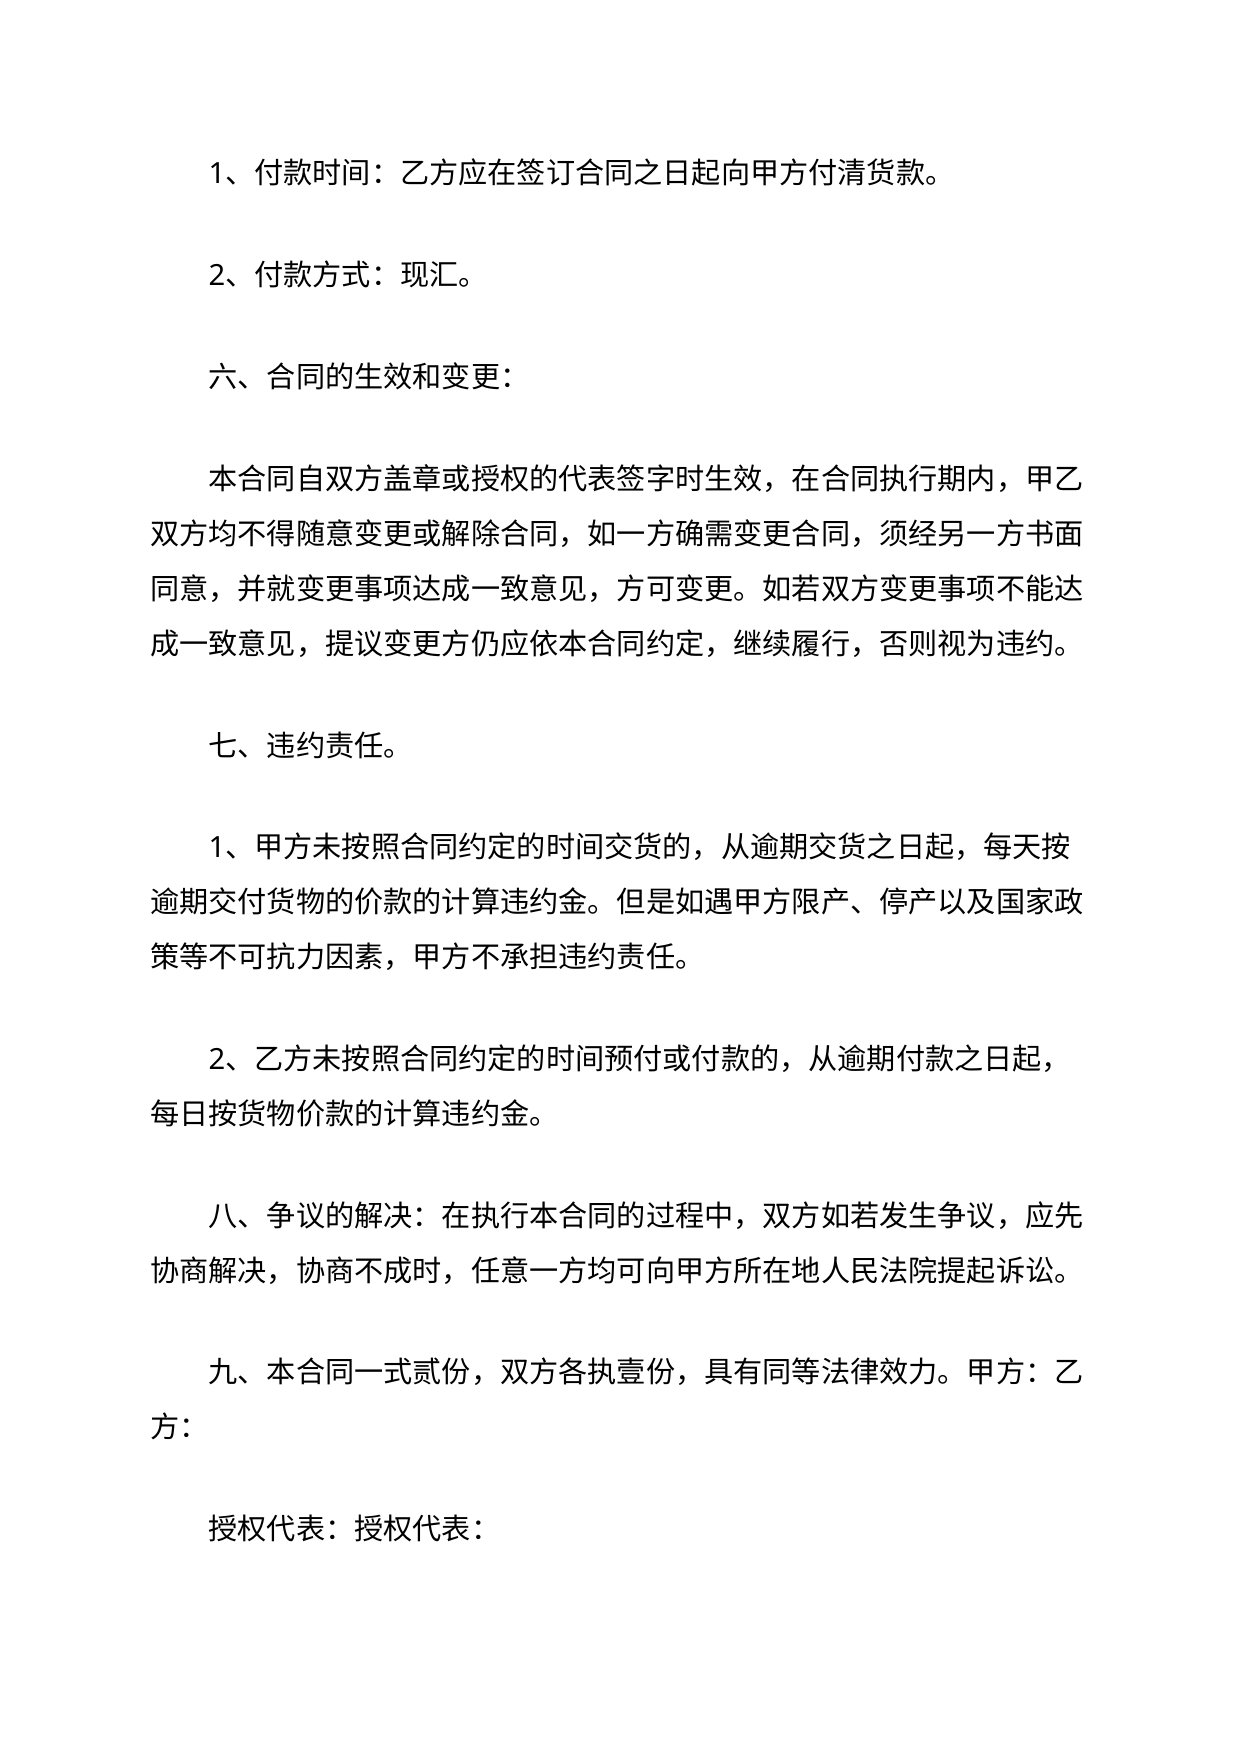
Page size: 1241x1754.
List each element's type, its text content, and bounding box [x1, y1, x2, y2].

text 1、甲方未按照合同约定的时间交货的，从逾期交货之日起，每天按逾期交付货物的价款的计算违约金。但是如遇甲方限产、停产以及国家政策等不可抗力因素，甲方不承担违约责任。 [150, 824, 1090, 976]
text 2、乙方未按照合同约定的时间预付或付款的，从逾期付款之日起，每日按货物价款的计算违约金。 [150, 1036, 1090, 1133]
text 授权代表：授权代表： [150, 1506, 1090, 1548]
text 七、违约责任。 [150, 722, 1090, 764]
text 八、争议的解决：在执行本合同的过程中，双方如若发生争议，应先协商解决，协商不成时，任意一方均可向甲方所在地人民法院提起诉讼。 [150, 1192, 1090, 1289]
text 2、付款方式：现汇。 [150, 252, 1090, 294]
text 九、本合同一式贰份，双方各执壹份，具有同等法律效力。甲方：乙方： [150, 1349, 1090, 1446]
text 六、合同的生效和变更： [150, 354, 1090, 396]
text 本合同自双方盖章或授权的代表签字时生效，在合同执行期内，甲乙双方均不得随意变更或解除合同，如一方确需变更合同，须经另一方书面同意，并就变更事项达成一致意见，方可变更。如若双方变更事项不能达成一致意见，提议变更方仍应依本合同约定，继续履行，否则视为违约。 [150, 456, 1090, 663]
text 1、付款时间：乙方应在签订合同之日起向甲方付清货款。 [150, 150, 1090, 192]
